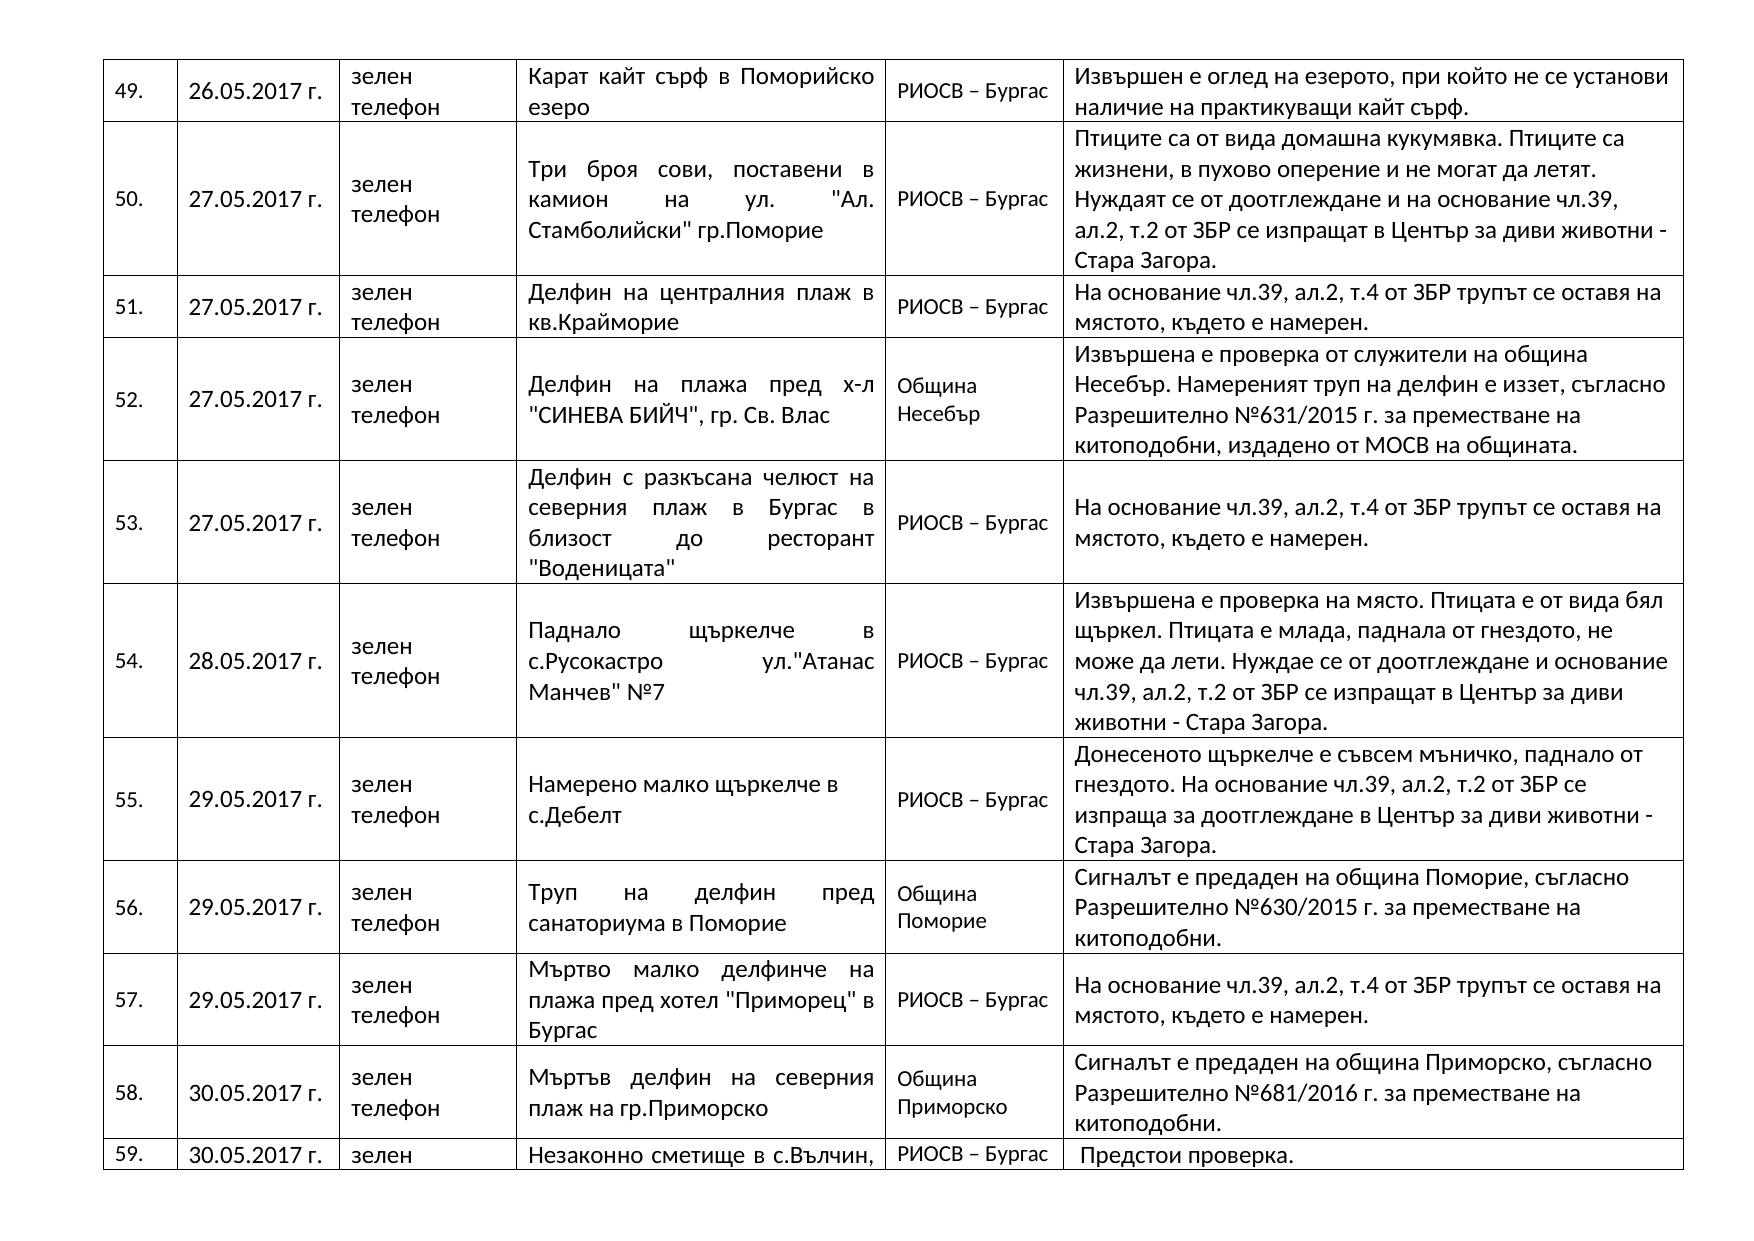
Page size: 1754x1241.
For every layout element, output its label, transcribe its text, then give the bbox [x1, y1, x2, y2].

table_cell 29.05.2017 г. [178, 861, 339, 952]
table_cell На основание чл.39, ал.2, т.4 от ЗБР трупът се оставя на мястото, където е намерен. [1064, 461, 1683, 583]
table_cell На основание чл.39, ал.2, т.4 от ЗБР трупът се оставя на мястото, където е намерен. [1064, 954, 1683, 1045]
table_cell Намерено малко щъркелче в с.Дебелт [517, 738, 885, 860]
table_cell Делфин на централния плаж в кв.Крайморие [517, 276, 885, 337]
table_cell Община Несебър [886, 338, 1063, 460]
table_cell 59. [104, 1139, 177, 1169]
table_cell 55. [104, 738, 177, 860]
table_cell зелен телефон [340, 954, 516, 1045]
table_cell Паднало щъркелче в с.Русокастро ул."Атанас Манчев" №7 [517, 584, 885, 737]
table_cell зелен телефон [340, 1046, 516, 1138]
table_cell 53. [104, 461, 177, 583]
table_cell РИОСВ – Бургас [886, 584, 1063, 737]
table_cell зелен телефон [340, 738, 516, 860]
table_cell Извършена е проверка на място. Птицата е от вида бял щъркел. Птицата е млада, паднала от гнездото, не може да лети. Нуждае се от доотглеждане и основание чл.39, ал.2, т.2 от ЗБР се изпращат в Център за диви животни - Стара Загора. [1064, 584, 1683, 737]
table_cell Труп на делфин пред санаториума в Поморие [517, 861, 885, 952]
table_cell Три броя сови, поставени в камион на ул. "Ал. Стамболийски" гр.Поморие [517, 122, 885, 275]
table_cell 49. [104, 60, 177, 121]
table_cell РИОСВ – Бургас [886, 1139, 1063, 1169]
table_cell 51. [104, 276, 177, 337]
table_cell 27.05.2017 г. [178, 276, 339, 337]
table_cell РИОСВ – Бургас [886, 276, 1063, 337]
table_cell Сигналът е предаден на община Приморско, съгласно Разрешително №681/2016 г. за преместване на китоподобни. [1064, 1046, 1683, 1138]
table_cell зелен телефон [340, 584, 516, 737]
table_cell 54. [104, 584, 177, 737]
table_cell зелен телефон [340, 338, 516, 460]
table_cell РИОСВ – Бургас [886, 60, 1063, 121]
table_cell Мъртво малко делфинче на плажа пред хотел "Приморец" в Бургас [517, 954, 885, 1045]
table_cell зелен телефон [340, 1139, 516, 1169]
table_cell РИОСВ – Бургас [886, 461, 1063, 583]
table_cell РИОСВ – Бургас [886, 954, 1063, 1045]
table_cell РИОСВ – Бургас [886, 738, 1063, 860]
table_cell Община Приморско [886, 1046, 1063, 1138]
table_cell 28.05.2017 г. [178, 584, 339, 737]
table_cell Извършена е проверка от служители на община Несебър. Намереният труп на делфин е иззет, съгласно Разрешително №631/2015 г. за преместване на китоподобни, издадено от МОСВ на общината. [1064, 338, 1683, 460]
table_cell 56. [104, 861, 177, 952]
table_cell Предстои проверка. [1064, 1139, 1683, 1169]
table_cell 27.05.2017 г. [178, 338, 339, 460]
table_cell зелен телефон [340, 861, 516, 952]
table_cell Делфин на плажа пред х-л "СИНЕВА БИЙЧ", гр. Св. Влас [517, 338, 885, 460]
table_cell зелен телефон [340, 276, 516, 337]
table_cell На основание чл.39, ал.2, т.4 от ЗБР трупът се оставя на мястото, където е намерен. [1064, 276, 1683, 337]
table_cell 52. [104, 338, 177, 460]
table_cell 26.05.2017 г. [178, 60, 339, 121]
table_cell 58. [104, 1046, 177, 1138]
table_cell 27.05.2017 г. [178, 122, 339, 275]
table_cell Мъртъв делфин на северния плаж на гр.Приморско [517, 1046, 885, 1138]
table_cell Делфин с разкъсана челюст на северния плаж в Бургас в близост до ресторант "Воденицата" [517, 461, 885, 583]
table_cell Извършен е оглед на езерото, при който не се установи наличие на практикуващи кайт сърф. [1064, 60, 1683, 121]
table_cell Карат кайт сърф в Поморийско езеро [517, 60, 885, 121]
table_cell 29.05.2017 г. [178, 954, 339, 1045]
table_cell зелен телефон [340, 461, 516, 583]
table_cell Община Поморие [886, 861, 1063, 952]
table_cell зелен телефон [340, 122, 516, 275]
table_cell 30.05.2017 г. [178, 1139, 339, 1169]
table_cell 27.05.2017 г. [178, 461, 339, 583]
table_cell Донесеното щъркелче е съвсем мъничко, паднало от гнездото. На основание чл.39, ал.2, т.2 от ЗБР се изпраща за доотглеждане в Център за диви животни - Стара Загора. [1064, 738, 1683, 860]
table_cell 50. [104, 122, 177, 275]
table_cell зелен телефон [340, 60, 516, 121]
table_cell 29.05.2017 г. [178, 738, 339, 860]
table_cell Птиците са от вида домашна кукумявка. Птиците са жизнени, в пухово оперение и не могат да летят. Нуждаят се от доотглеждане и на основание чл.39, ал.2, т.2 от ЗБР се изпращат в Център за диви животни - Стара Загора. [1064, 122, 1683, 275]
table_cell 57. [104, 954, 177, 1045]
table_cell 30.05.2017 г. [178, 1046, 339, 1138]
table_cell РИОСВ – Бургас [886, 122, 1063, 275]
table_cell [517, 1139, 885, 1169]
table_cell Сигналът е предаден на община Поморие, съгласно Разрешително №630/2015 г. за преместване на китоподобни. [1064, 861, 1683, 952]
